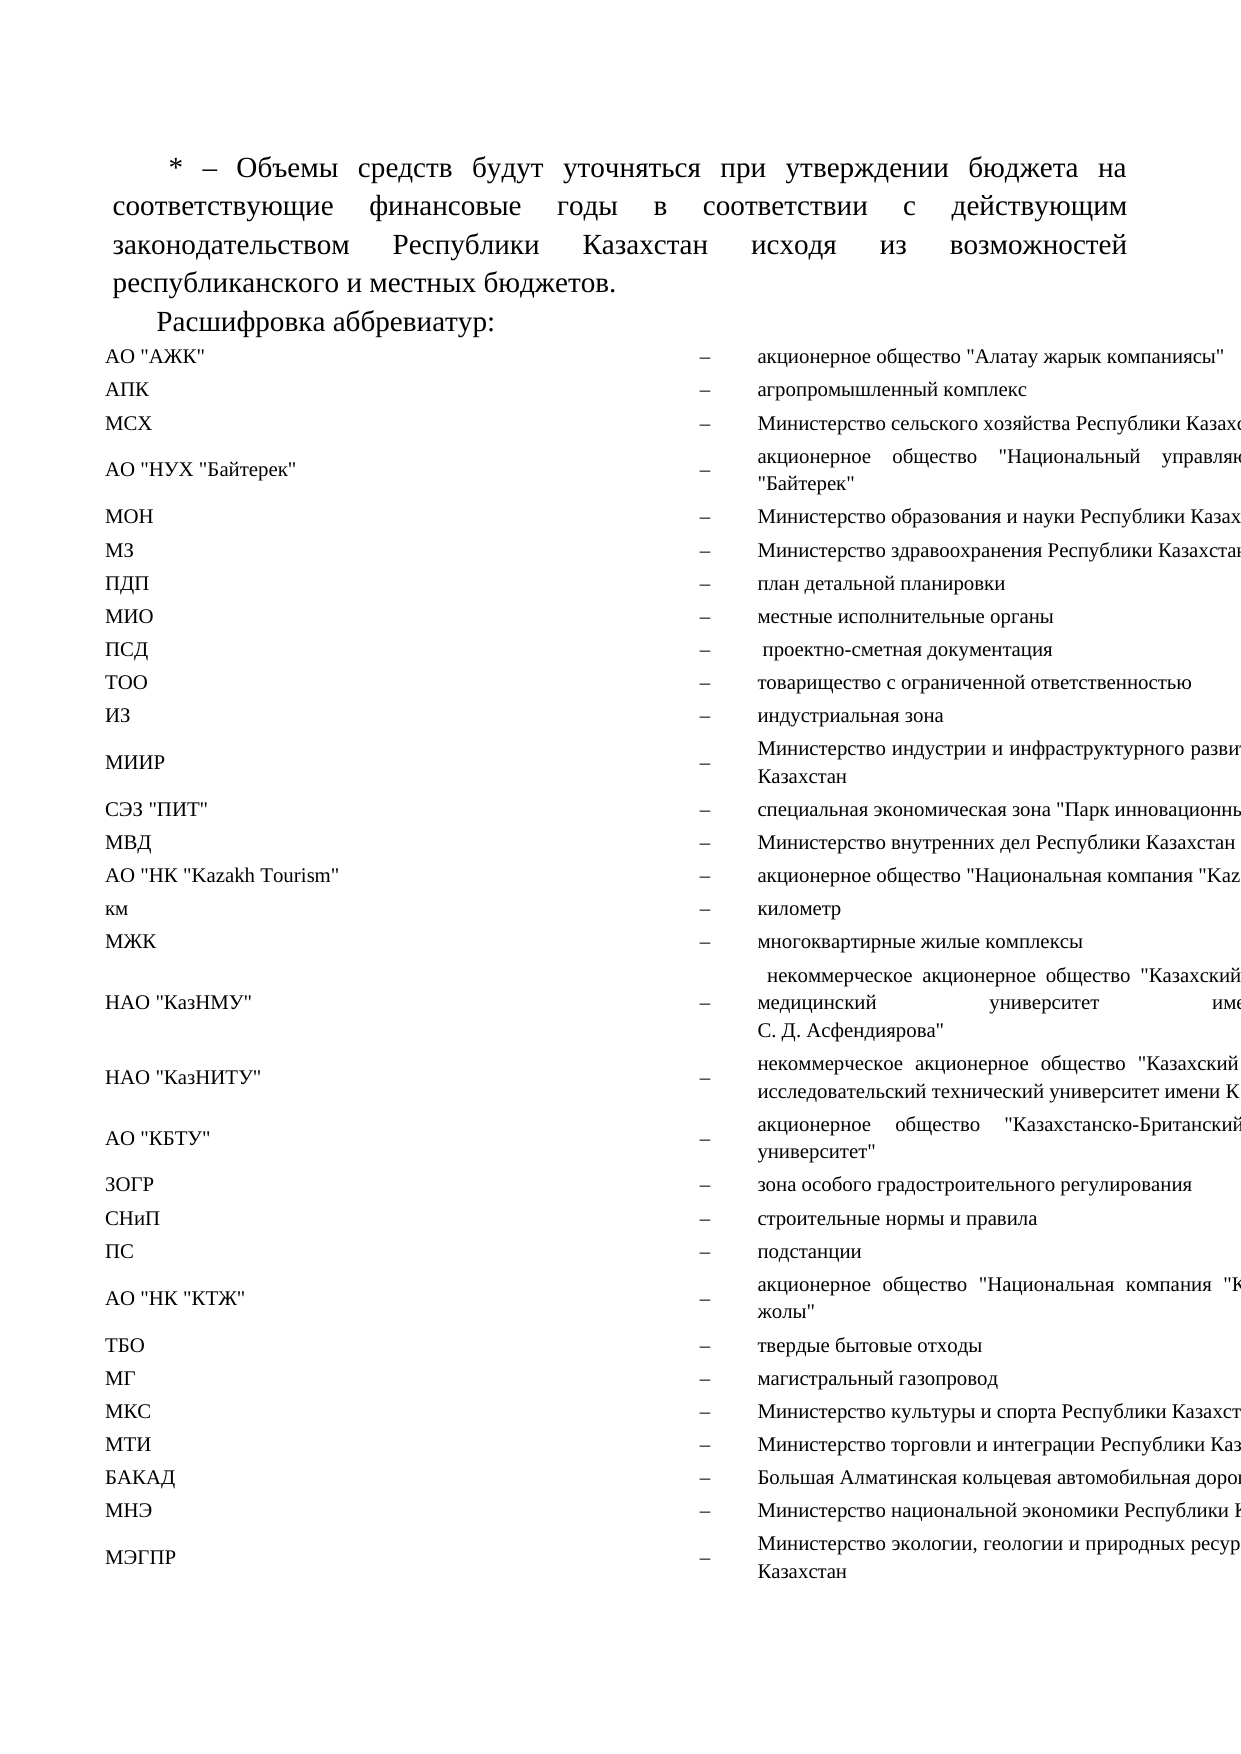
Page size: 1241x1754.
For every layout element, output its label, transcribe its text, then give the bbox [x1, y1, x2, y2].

table_header АО "АЖК" [101, 343, 696, 376]
table_cell АПК [101, 376, 696, 409]
table_cell твердые бытовые отходы [754, 1331, 1240, 1364]
table_cell проектно-сметная документация [754, 635, 1240, 668]
table_cell АО "НУХ "Байтерек" [101, 442, 696, 503]
table_cell МЖК [101, 928, 696, 961]
table_cell – [696, 1397, 754, 1430]
table_cell план детальной планировки [754, 569, 1240, 602]
table_cell АО "НК "КТЖ" [101, 1270, 696, 1331]
table_cell МИИР [101, 735, 696, 795]
text Расшифровка аббревиатур: [112, 304, 1128, 338]
table_cell – [696, 1497, 754, 1530]
table_cell – [696, 795, 754, 828]
table_cell – [696, 829, 754, 862]
table_cell акционерное общество "Национальный управляющий холдинг "Байтерек" [754, 442, 1240, 503]
table_cell – [696, 536, 754, 569]
table_cell АО "КБТУ" [101, 1110, 696, 1171]
table_cell – [696, 409, 754, 442]
table_header акционерное общество "Алатау жарык компаниясы" [754, 343, 1240, 376]
table_cell МСХ [101, 409, 696, 442]
table_cell – [696, 1237, 754, 1270]
table_cell агропромышленный комплекс [754, 376, 1240, 409]
table_cell товарищество с ограниченной ответственностью [754, 669, 1240, 702]
table_cell – [696, 1110, 754, 1171]
table_cell МОН [101, 503, 696, 536]
table_cell – [696, 862, 754, 895]
table_cell Большая Алматинская кольцевая автомобильная дорога [754, 1464, 1240, 1497]
table_cell МВД [101, 829, 696, 862]
table_cell АО "НК "Kazakh Tourism" [101, 862, 696, 895]
table_cell СЭЗ "ПИТ" [101, 795, 696, 828]
table_cell местные исполнительные органы [754, 602, 1240, 635]
table_cell Министерство экологии, геологии и природных ресурсов Республики Казахстан [754, 1530, 1240, 1590]
table_cell НАО "КазНИТУ" [101, 1049, 696, 1110]
table_cell – [696, 735, 754, 795]
table_cell километр [754, 895, 1240, 928]
table_cell Министерство индустрии и инфраструктурного развития Республики Казахстан [754, 735, 1240, 795]
table_cell СНиП [101, 1204, 696, 1237]
table_cell МЗ [101, 536, 696, 569]
text * – Объемы средств будут уточняться при утверждении бюджета на соответствующие финансовые годы в соответствии с действующим законодательством Республики Казахстан исходя из возможностей республиканского и местных бюджетов. [112, 150, 1128, 299]
table_cell – [696, 1364, 754, 1397]
table_cell Министерство образования и науки Республики Казахстан [754, 503, 1240, 536]
table_cell Министерство здравоохранения Республики Казахстан [754, 536, 1240, 569]
table_cell – [696, 1171, 754, 1204]
table_cell некоммерческое акционерное общество "Казахский национальный исследовательский технический университет имени К. И. Сатпаева" [754, 1049, 1240, 1110]
table_cell – [696, 895, 754, 928]
table_cell ЗОГР [101, 1171, 696, 1204]
table_cell Министерство сельского хозяйства Республики Казахстан [754, 409, 1240, 442]
table_cell индустриальная зона [754, 702, 1240, 735]
table_cell МГ [101, 1364, 696, 1397]
table_cell Министерство торговли и интеграции Республики Казахстан [754, 1430, 1240, 1463]
table_cell ПСД [101, 635, 696, 668]
table_cell ПДП [101, 569, 696, 602]
table_cell ИЗ [101, 702, 696, 735]
table_cell МИО [101, 602, 696, 635]
table_cell – [696, 669, 754, 702]
table_cell подстанции [754, 1237, 1240, 1270]
table_cell МТИ [101, 1430, 696, 1463]
table_header – [696, 343, 754, 376]
table_cell – [696, 1430, 754, 1463]
table_cell – [696, 1270, 754, 1331]
table_cell строительные нормы и правила [754, 1204, 1240, 1237]
table_cell БАКАД [101, 1464, 696, 1497]
table_cell км [101, 895, 696, 928]
table_cell – [696, 702, 754, 735]
table_cell – [696, 503, 754, 536]
table_cell – [696, 1204, 754, 1237]
table_cell МНЭ [101, 1497, 696, 1530]
table_cell акционерное общество "Казахстанско-Британский технический университет" [754, 1110, 1240, 1171]
table_cell – [696, 569, 754, 602]
table_cell Министерство культуры и спорта Республики Казахстан [754, 1397, 1240, 1430]
table_cell акционерное общество "Национальная компания "Казахстан темір жолы" [754, 1270, 1240, 1331]
table_cell МЭГПР [101, 1530, 696, 1590]
table_cell специальная экономическая зона "Парк инновационных технологий" [754, 795, 1240, 828]
table_cell ТОО [101, 669, 696, 702]
table_cell некоммерческое акционерное общество "Казахский национальный медицинский университет имени С. Д. Асфендиярова" [754, 961, 1240, 1049]
table_cell – [696, 376, 754, 409]
table_cell НАО "КазНМУ" [101, 961, 696, 1049]
table_cell – [696, 1331, 754, 1364]
table_cell – [696, 635, 754, 668]
table_cell Министерство внутренних дел Республики Казахстан [754, 829, 1240, 862]
table_cell – [696, 602, 754, 635]
table_cell МКС [101, 1397, 696, 1430]
table_cell – [696, 928, 754, 961]
table_cell – [696, 961, 754, 1049]
table_cell акционерное общество "Национальная компания "Kazakh Tourism" [754, 862, 1240, 895]
table_cell магистральный газопровод [754, 1364, 1240, 1397]
table_cell многоквартирные жилые комплексы [754, 928, 1240, 961]
table_cell зона особого градостроительного регулирования [754, 1171, 1240, 1204]
table_cell Министерство национальной экономики Республики Казахстан [754, 1497, 1240, 1530]
table_cell – [696, 1464, 754, 1497]
table_cell ТБО [101, 1331, 696, 1364]
table_cell – [696, 1049, 754, 1110]
table_cell ПС [101, 1237, 696, 1270]
table_cell – [696, 442, 754, 503]
table_cell – [696, 1530, 754, 1590]
